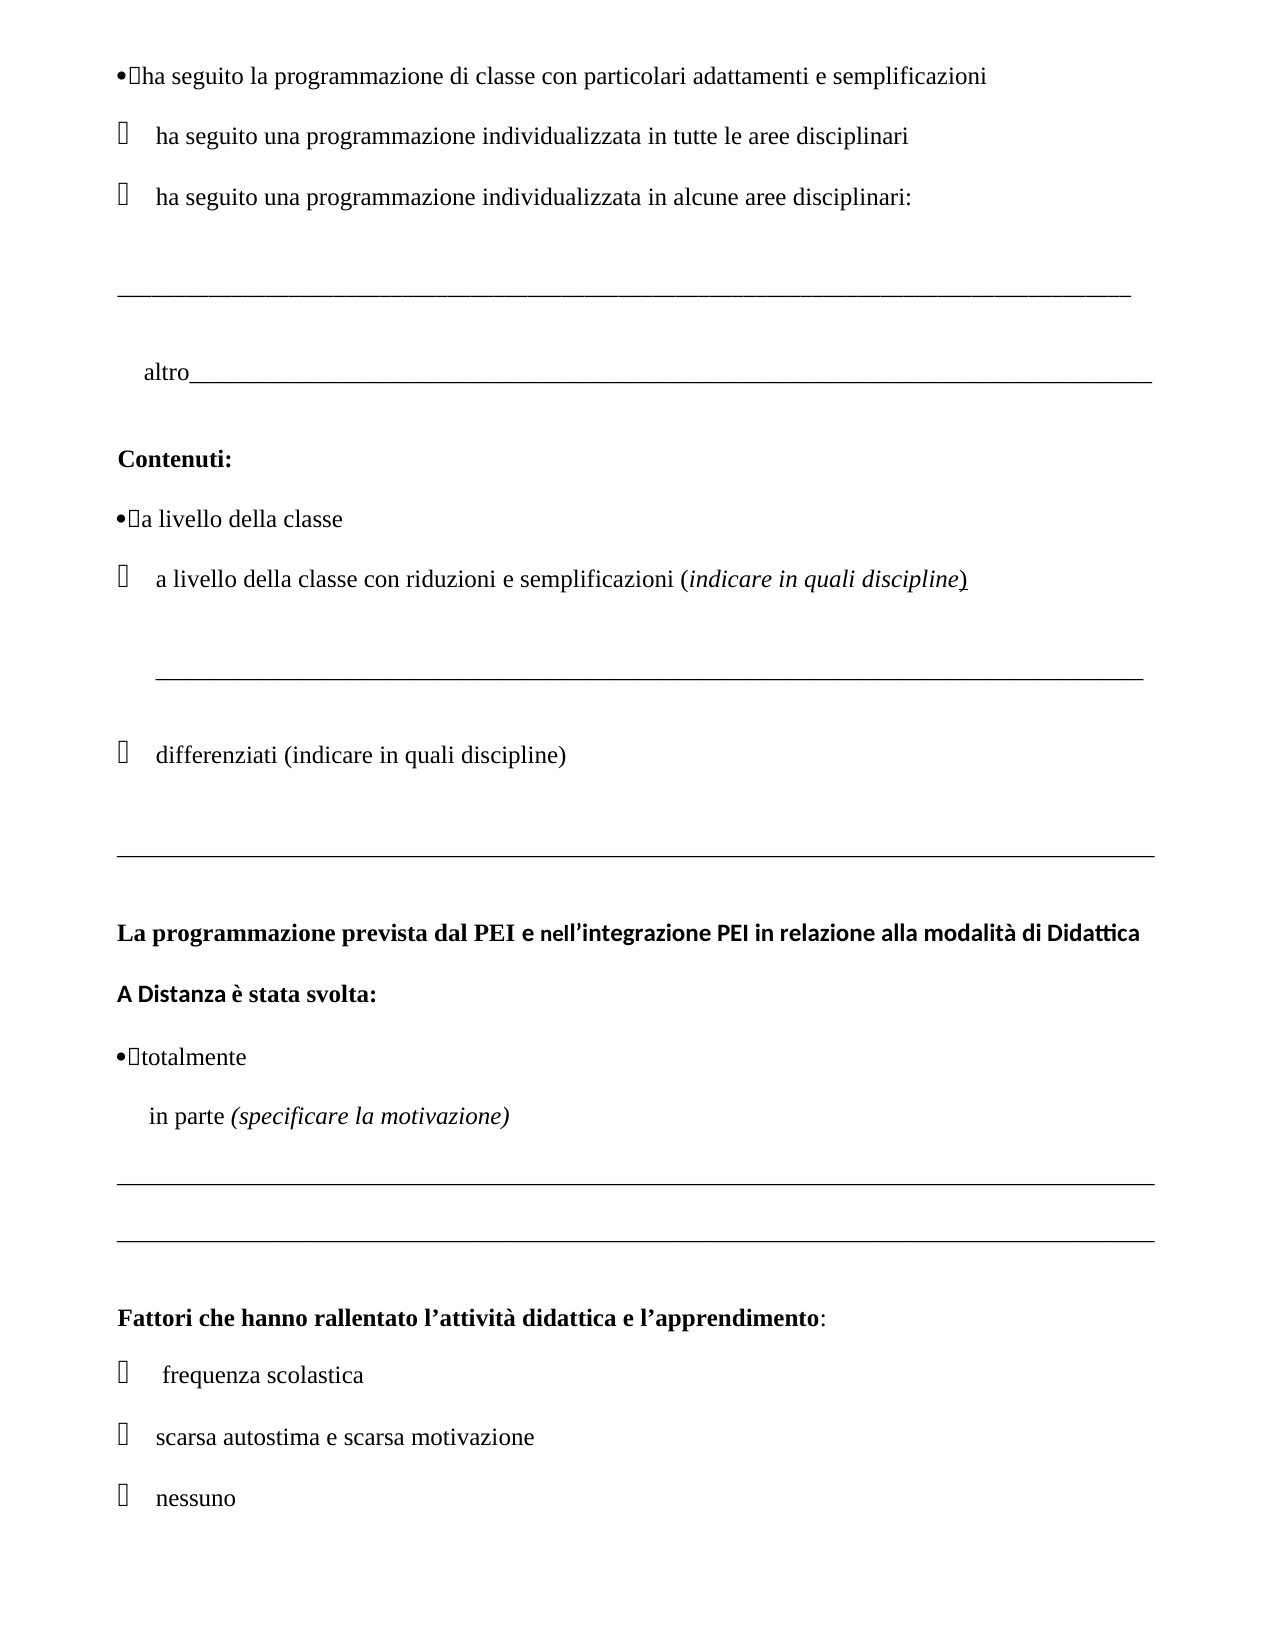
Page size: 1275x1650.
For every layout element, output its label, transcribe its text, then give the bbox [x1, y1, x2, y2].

text a livello della classe [117, 502, 1158, 534]
text Fattori che hanno rallentato l’attività didattica e l’apprendimento: [117, 1303, 1158, 1332]
list ha seguito una programmazione individualizzata in alcune aree disciplinari: [117, 182, 1158, 212]
text ha seguito la programmazione di classe con particolari adattamenti e semplificazioni [117, 59, 1158, 92]
text ___________________________________________________________________________________ [117, 831, 1158, 859]
text  altro_____________________________________________________________________________ [118, 357, 1158, 386]
text  in parte (specificare la motivazione) ______________________________________________________________________________________________________________________________________________________________________ [117, 1101, 1158, 1245]
list frequenza scolastica [117, 1361, 1158, 1391]
text Contenuti: [117, 444, 1158, 473]
text _______________________________________________________________________________ [156, 654, 1158, 683]
text La programmazione prevista dal PEI e nell’integrazione PEI in relazione alla modalità di Didattica A Distanza è stata svolta: [117, 917, 1158, 1009]
text totalmente [117, 1039, 1158, 1072]
list scarsa autostima e scarsa motivazione [117, 1422, 1158, 1452]
list a livello della classe con riduzioni e semplificazioni (indicare in quali discipline) [117, 564, 1158, 594]
text _________________________________________________________________________________________ [117, 272, 1158, 300]
list nessuno [117, 1483, 1158, 1513]
list ha seguito una programmazione individualizzata in tutte le aree disciplinari [117, 121, 1158, 151]
list differenziati (indicare in quali discipline) [117, 741, 1158, 771]
